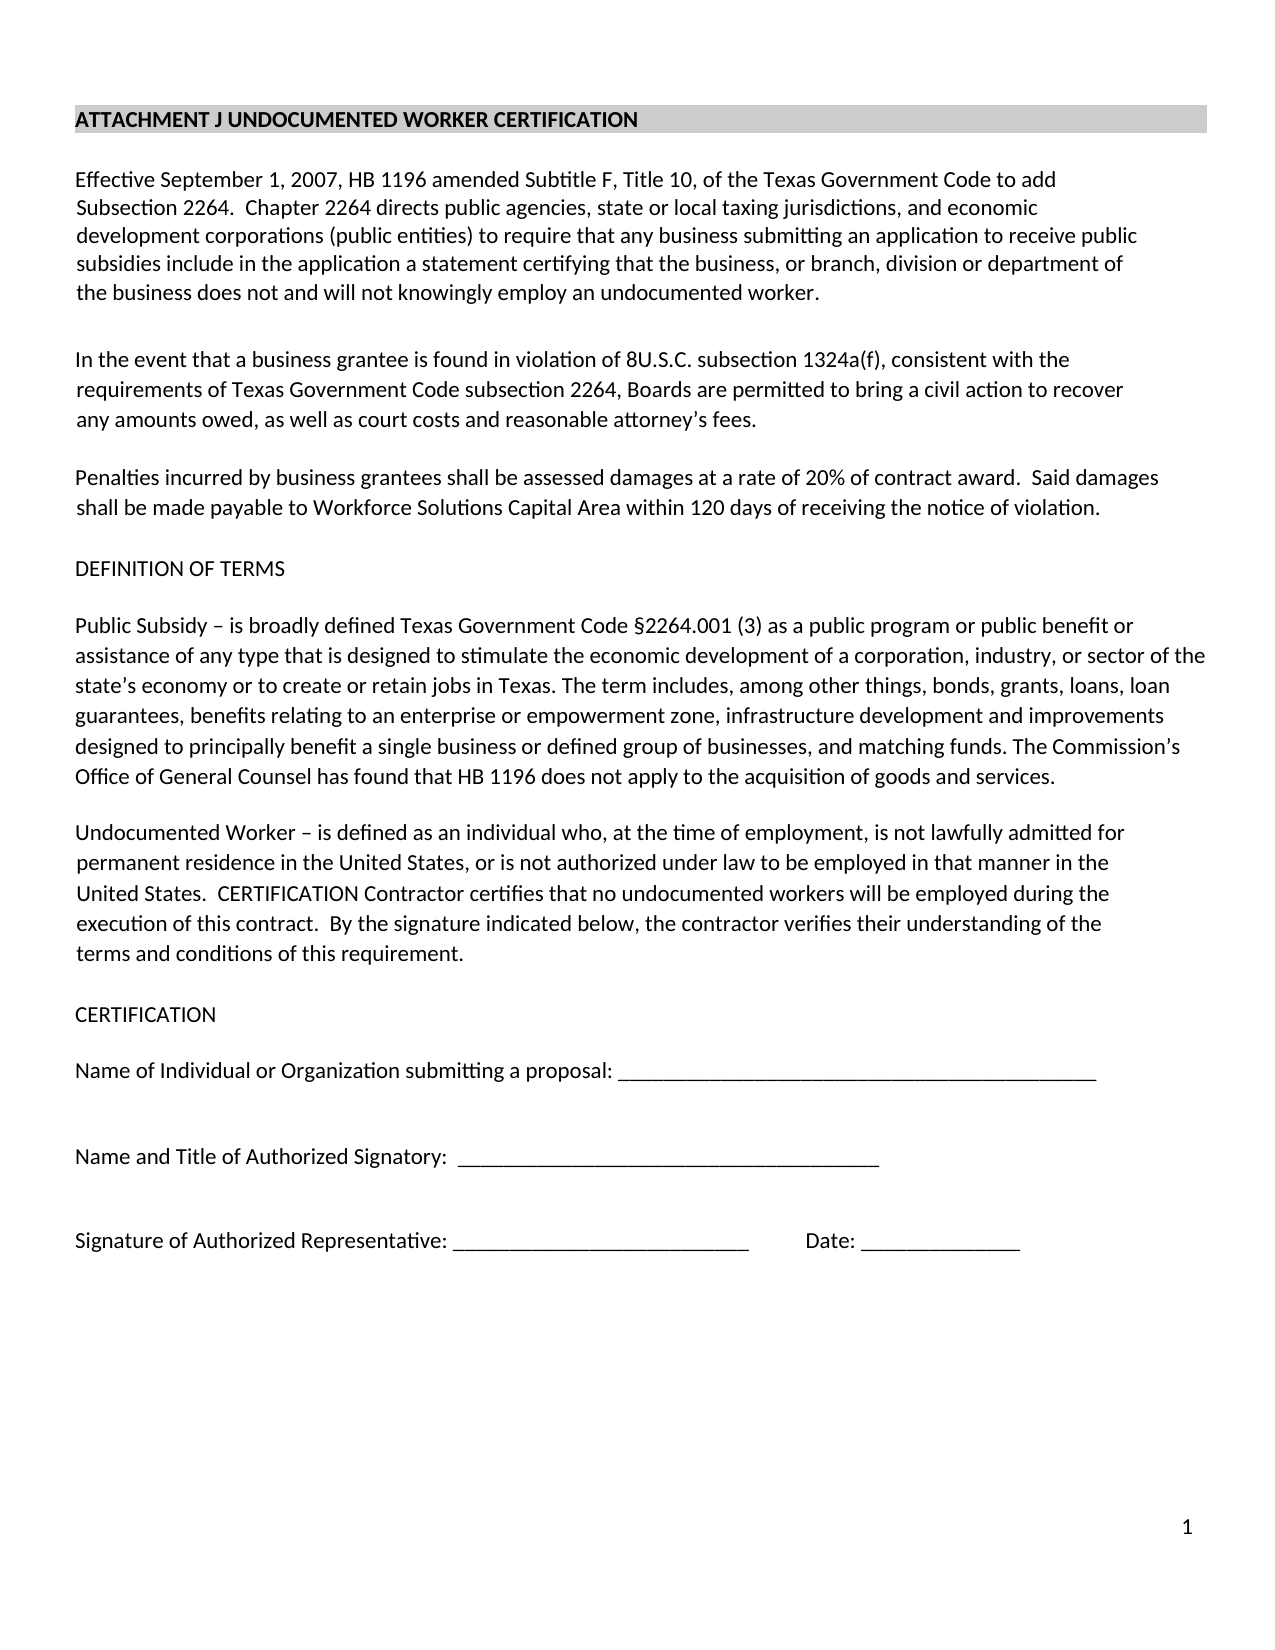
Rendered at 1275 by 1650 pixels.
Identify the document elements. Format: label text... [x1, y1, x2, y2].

text Signature of Authorized Representative: __________________________ Date: ______________ [75, 1226, 1201, 1254]
text Undocumented Worker – is defined as an individual who, at the time of employment, is not lawfully admitted for permanent residence in the United States, or is not authorized under law to be employed in that manner in the United States. CERTIFICATION Contractor certifies that no undocumented workers will be employed during the execution of this contract. By the signature indicated below, the contractor verifies their understanding of the terms and conditions of this requirement. [75, 818, 1143, 967]
text Penalties incurred by business grantees shall be assessed damages at a rate of 20% of contract award. Said damages shall be made payable to Workforce Solutions Capital Area within 120 days of receiving the notice of violation. [75, 463, 1200, 521]
text Name and Title of Authorized Signatory: _____________________________________ [75, 1142, 1207, 1170]
subtitle ATTACHMENT J UNDOCUMENTED WORKER CERTIFICATION [75, 105, 1207, 133]
text DEFINITION OF TERMS [75, 554, 1207, 582]
text Public Subsidy – is broadly defined Texas Government Code §2264.001 (3) as a public program or public benefit or assistance of any type that is designed to stimulate the economic development of a corporation, industry, or sector of the state’s economy or to create or retain jobs in Texas. The term includes, among other things, bonds, grants, loans, loan guarantees, benefits relating to an enterprise or empowerment zone, infrastructure development and improvements designed to principally benefit a single business or defined group of businesses, and matching funds. The Commission’s Office of General Counsel has found that HB 1196 does not apply to the acquisition of goods and services. [75, 611, 1207, 790]
text Name of Individual or Organization submitting a proposal: __________________________________________ [75, 1056, 1207, 1084]
text In the event that a business grantee is found in violation of 8U.S.C. subsection 1324a(f), consistent with the requirements of Texas Government Code subsection 2264, Boards are permitted to bring a civil action to recover any amounts owed, as well as court costs and reasonable attorney’s fees. [75, 345, 1159, 433]
text CERTIFICATION [75, 1000, 1207, 1028]
text Effective September 1, 2007, HB 1196 amended Subtitle F, Title 10, of the Texas Government Code to add Subsection 2264. Chapter 2264 directs public agencies, state or local taxing jurisdictions, and economic development corporations (public entities) to require that any business submitting an application to receive public subsidies include in the application a statement certifying that the business, or branch, division or department of the business does not and will not knowingly employ an undocumented worker. [75, 166, 1159, 306]
